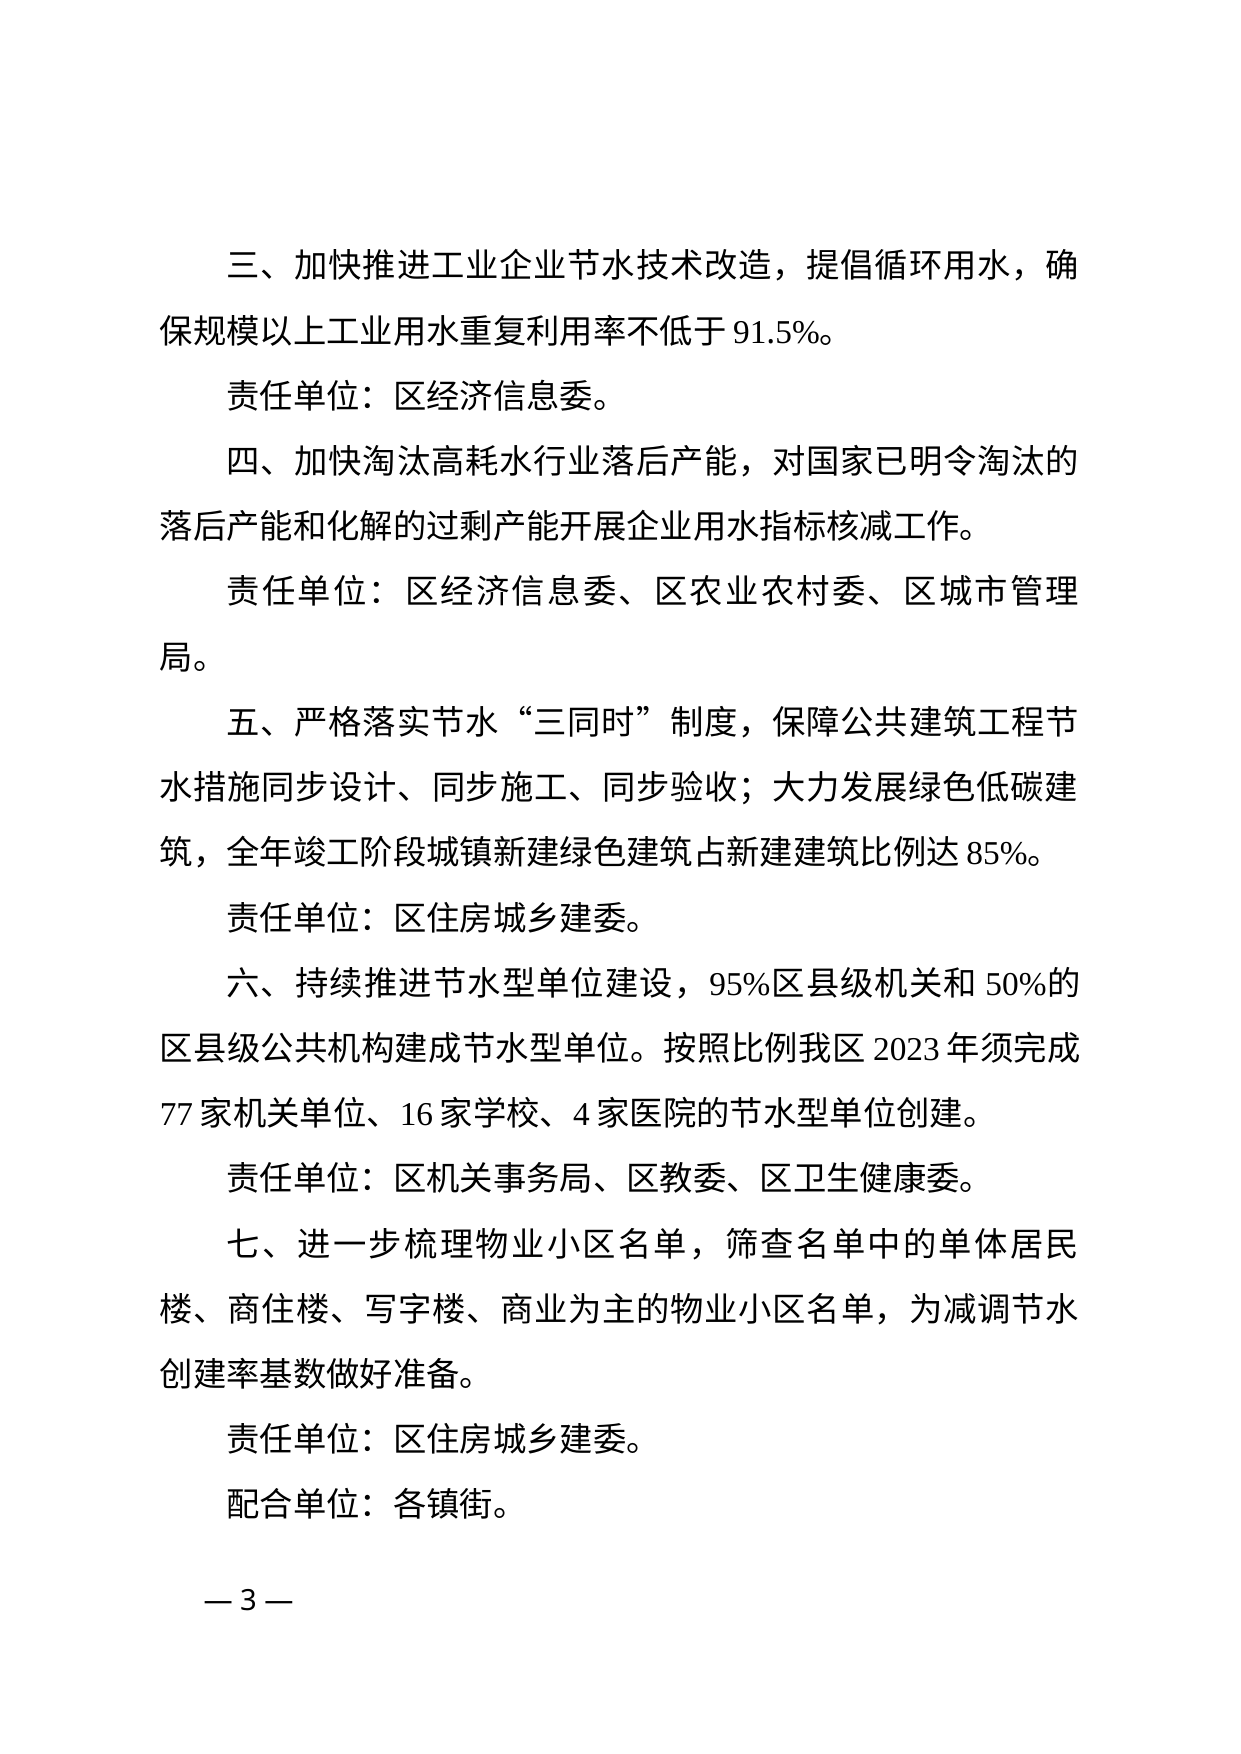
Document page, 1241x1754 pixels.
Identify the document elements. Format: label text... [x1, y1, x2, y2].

text 六、持续推进节水型单位建设，95%区县级机关和50%的区县级公共机构建成节水型单位。按照比例我区2023年须完成77家机关单位、16家学校、4家医院的节水型单位创建。 [159, 948, 1081, 1144]
text 五、严格落实节水“三同时”制度，保障公共建筑工程节水措施同步设计、同步施工、同步验收；大力发展绿色低碳建筑，全年竣工阶段城镇新建绿色建筑占新建建筑比例达85%。 [159, 687, 1081, 883]
text 责任单位：区住房城乡建委。 [159, 1404, 1081, 1470]
text 配合单位：各镇街。 [159, 1470, 1081, 1535]
text 四、加快淘汰高耗水行业落后产能，对国家已明令淘汰的落后产能和化解的过剩产能开展企业用水指标核减工作。 [159, 426, 1081, 557]
text 责任单位：区经济信息委、区农业农村委、区城市管理局。 [159, 557, 1081, 687]
text 责任单位：区住房城乡建委。 [159, 883, 1081, 948]
text 责任单位：区机关事务局、区教委、区卫生健康委。 [159, 1144, 1081, 1209]
list 三、加快推进工业企业节水技术改造，提倡循环用水，确保规模以上工业用水重复利用率不低于91.5%。 [159, 231, 1081, 361]
text 责任单位：区经济信息委。 [159, 361, 1081, 426]
text 七、进一步梳理物业小区名单，筛查名单中的单体居民楼、商住楼、写字楼、商业为主的物业小区名单，为减调节水创建率基数做好准备。 [159, 1209, 1081, 1404]
